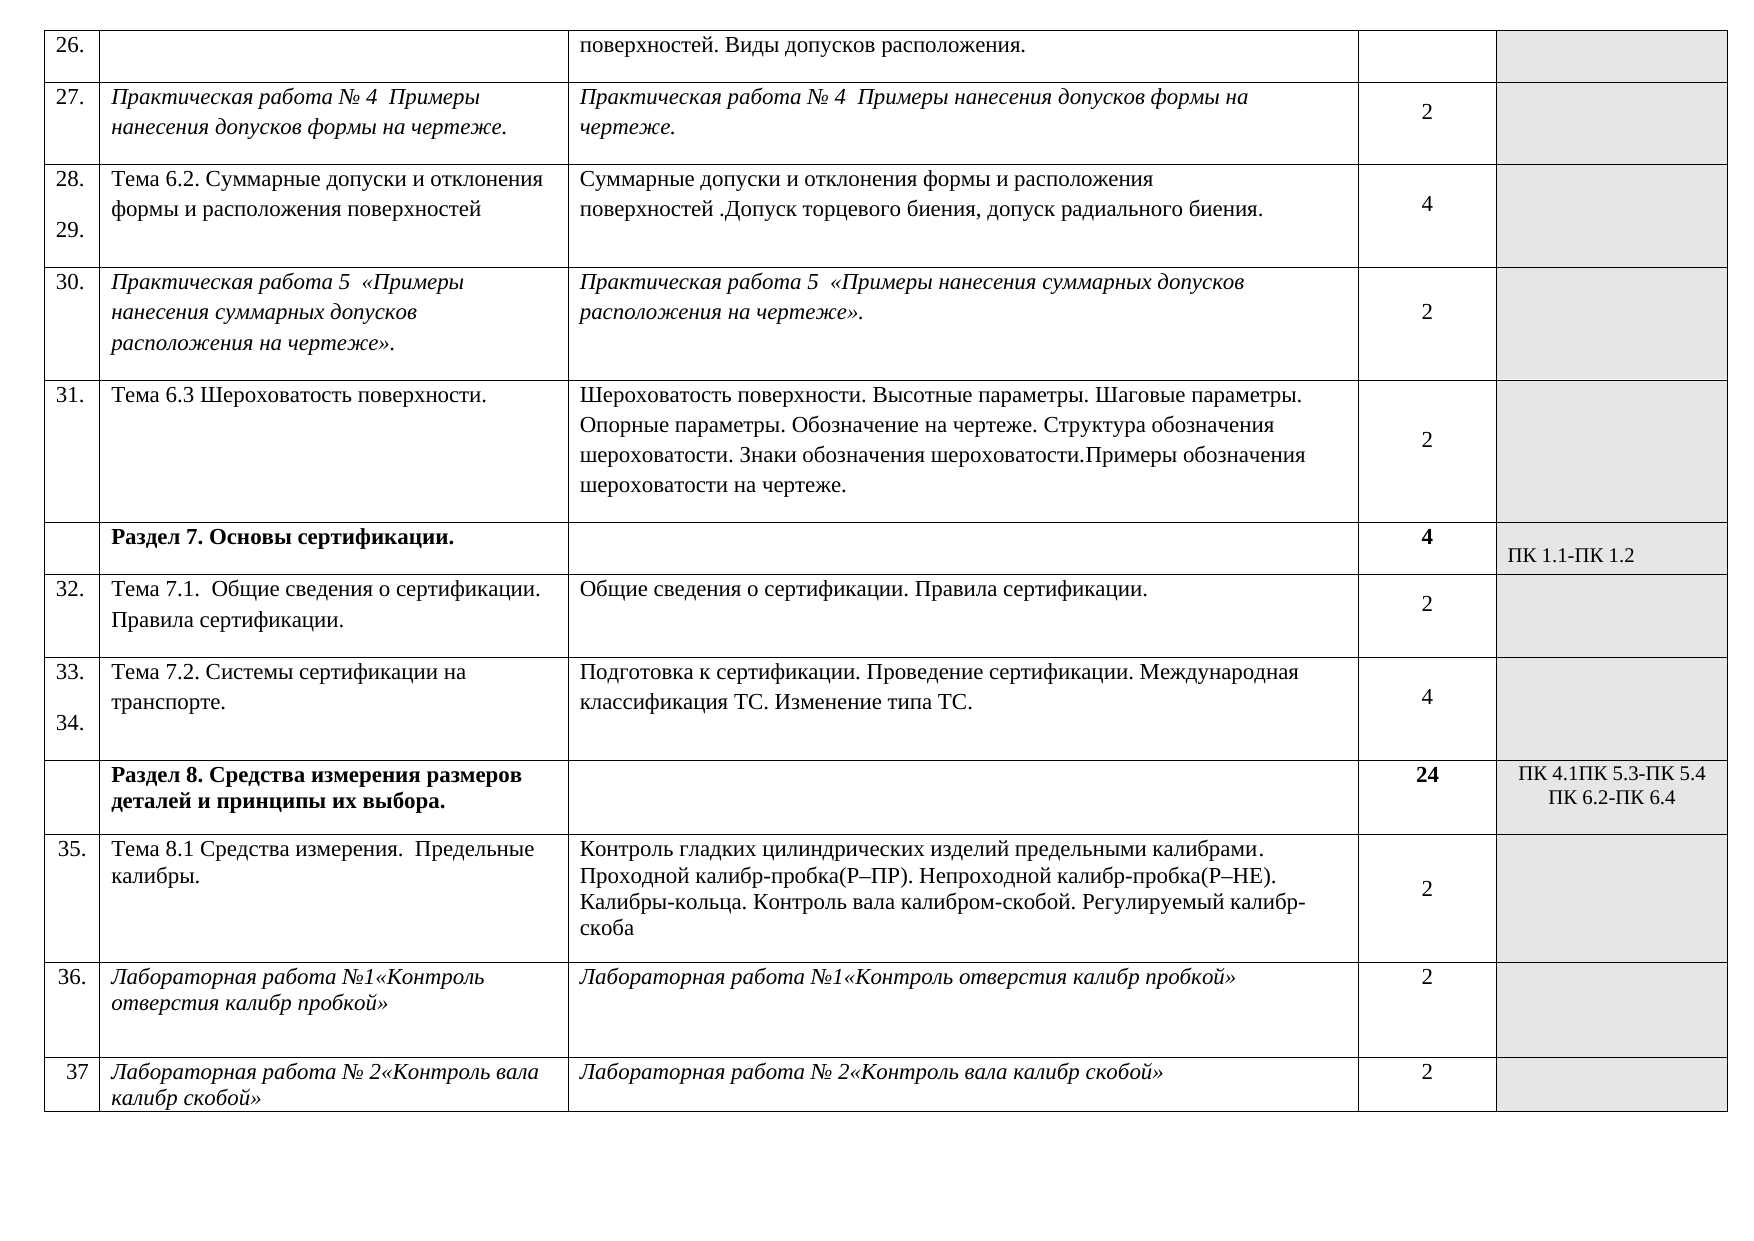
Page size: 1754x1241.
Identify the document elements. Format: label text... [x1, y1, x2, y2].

table_cell 36. [45, 963, 99, 1057]
table_cell Практическая работа 5 «Примеры нанесения суммарных допусков расположения на чертеже». [100, 268, 568, 379]
table_cell [1497, 31, 1727, 82]
table_cell 2 [1359, 268, 1496, 379]
table_cell 25. 26. [45, 31, 99, 82]
table_cell 32. [45, 575, 99, 657]
table_cell [1497, 835, 1727, 962]
table_cell [1497, 575, 1727, 657]
table_cell [1497, 658, 1727, 760]
table_cell [1497, 165, 1727, 267]
table_cell Шероховатость поверхности. Высотные параметры. Шаговые параметры. Опорные параметры. Обозначение на чертеже. Структура обозначения шероховатости. Знаки обозначения шероховатости.Примеры обозначения шероховатости на чертеже. [569, 381, 1358, 522]
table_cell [569, 1058, 1358, 1111]
table_cell 2 [1359, 963, 1496, 1057]
table_cell [45, 761, 99, 834]
table_cell Практическая работа № 4 Примеры нанесения допусков формы на чертеже. [100, 83, 568, 164]
table_cell 31. [45, 381, 99, 522]
table_cell 4 [1359, 31, 1496, 82]
table_cell Суммарные допуски и отклонения формы и расположения поверхностей .Допуск торцевого биения, допуск радиального биения. [569, 165, 1358, 267]
table_cell 4 [1359, 165, 1496, 267]
table_cell 2 [1359, 835, 1496, 962]
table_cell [569, 31, 1358, 82]
table_cell Подготовка к сертификации. Проведение сертификации. Международная классификация ТС. Изменение типа ТС. [569, 658, 1358, 760]
table_cell Контроль гладких цилиндрических изделий предельными калибрами. Проходной калибр-пробка(Р–ПР). Непроходной калибр-пробка(Р–НЕ). Калибры-кольца. Контроль вала калибром-скобой. Регулируемый калибр-скоба [569, 835, 1358, 962]
table_cell 2 [1359, 1058, 1496, 1111]
table_cell 30. [45, 268, 99, 379]
table_cell 2 [1359, 381, 1496, 522]
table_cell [100, 31, 568, 82]
table_cell 28. 29. [45, 165, 99, 267]
table_cell Общие сведения о сертификации. Правила сертификации. [569, 575, 1358, 657]
table_cell [1497, 268, 1727, 379]
table_cell 24 [1359, 761, 1496, 834]
table_cell Практическая работа 5 «Примеры нанесения суммарных допусков расположения на чертеже». [569, 268, 1358, 379]
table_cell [100, 1058, 568, 1111]
table_cell [1497, 1058, 1727, 1111]
table_cell Лабораторная работа №1«Контроль отверстия калибр пробкой» [569, 963, 1358, 1057]
table_cell Тема 7.1. Общие сведения о сертификации. Правила сертификации. [100, 575, 568, 657]
table_cell Раздел 8. Средства измерения размеров деталей и принципы их выбора. [100, 761, 568, 834]
table_cell [569, 761, 1358, 834]
table_cell Лабораторная работа №1«Контроль отверстия калибр пробкой» [100, 963, 568, 1057]
table_cell [45, 523, 99, 574]
table_cell ПК 1.1-ПК 1.2 [1497, 523, 1727, 574]
table_cell 35. [45, 835, 99, 962]
table_cell [1497, 83, 1727, 164]
table_cell [1497, 381, 1727, 522]
table_cell Тема 8.1 Средства измерения. Предельные калибры. [100, 835, 568, 962]
table_cell [569, 523, 1358, 574]
table_cell Практическая работа № 4 Примеры нанесения допусков формы на чертеже. [569, 83, 1358, 164]
table_cell Тема 7.2. Системы сертификации на транспорте. [100, 658, 568, 760]
table_cell Раздел 7. Основы сертификации. [100, 523, 568, 574]
table_cell [1497, 963, 1727, 1057]
table_cell Тема 6.3 Шероховатость поверхности. [100, 381, 568, 522]
table_cell Тема 6.2. Суммарные допуски и отклонения формы и расположения поверхностей [100, 165, 568, 267]
table_cell ПК 4.1ПК 5.3-ПК 5.4 ПК 6.2-ПК 6.4 [1497, 761, 1727, 834]
table_cell 37. [45, 1058, 99, 1111]
table_cell 4 [1359, 658, 1496, 760]
table_cell 2 [1359, 83, 1496, 164]
table_cell 4 [1359, 523, 1496, 574]
table_cell 33. 34. [45, 658, 99, 760]
table_cell 2 [1359, 575, 1496, 657]
table_cell 27. [45, 83, 99, 164]
